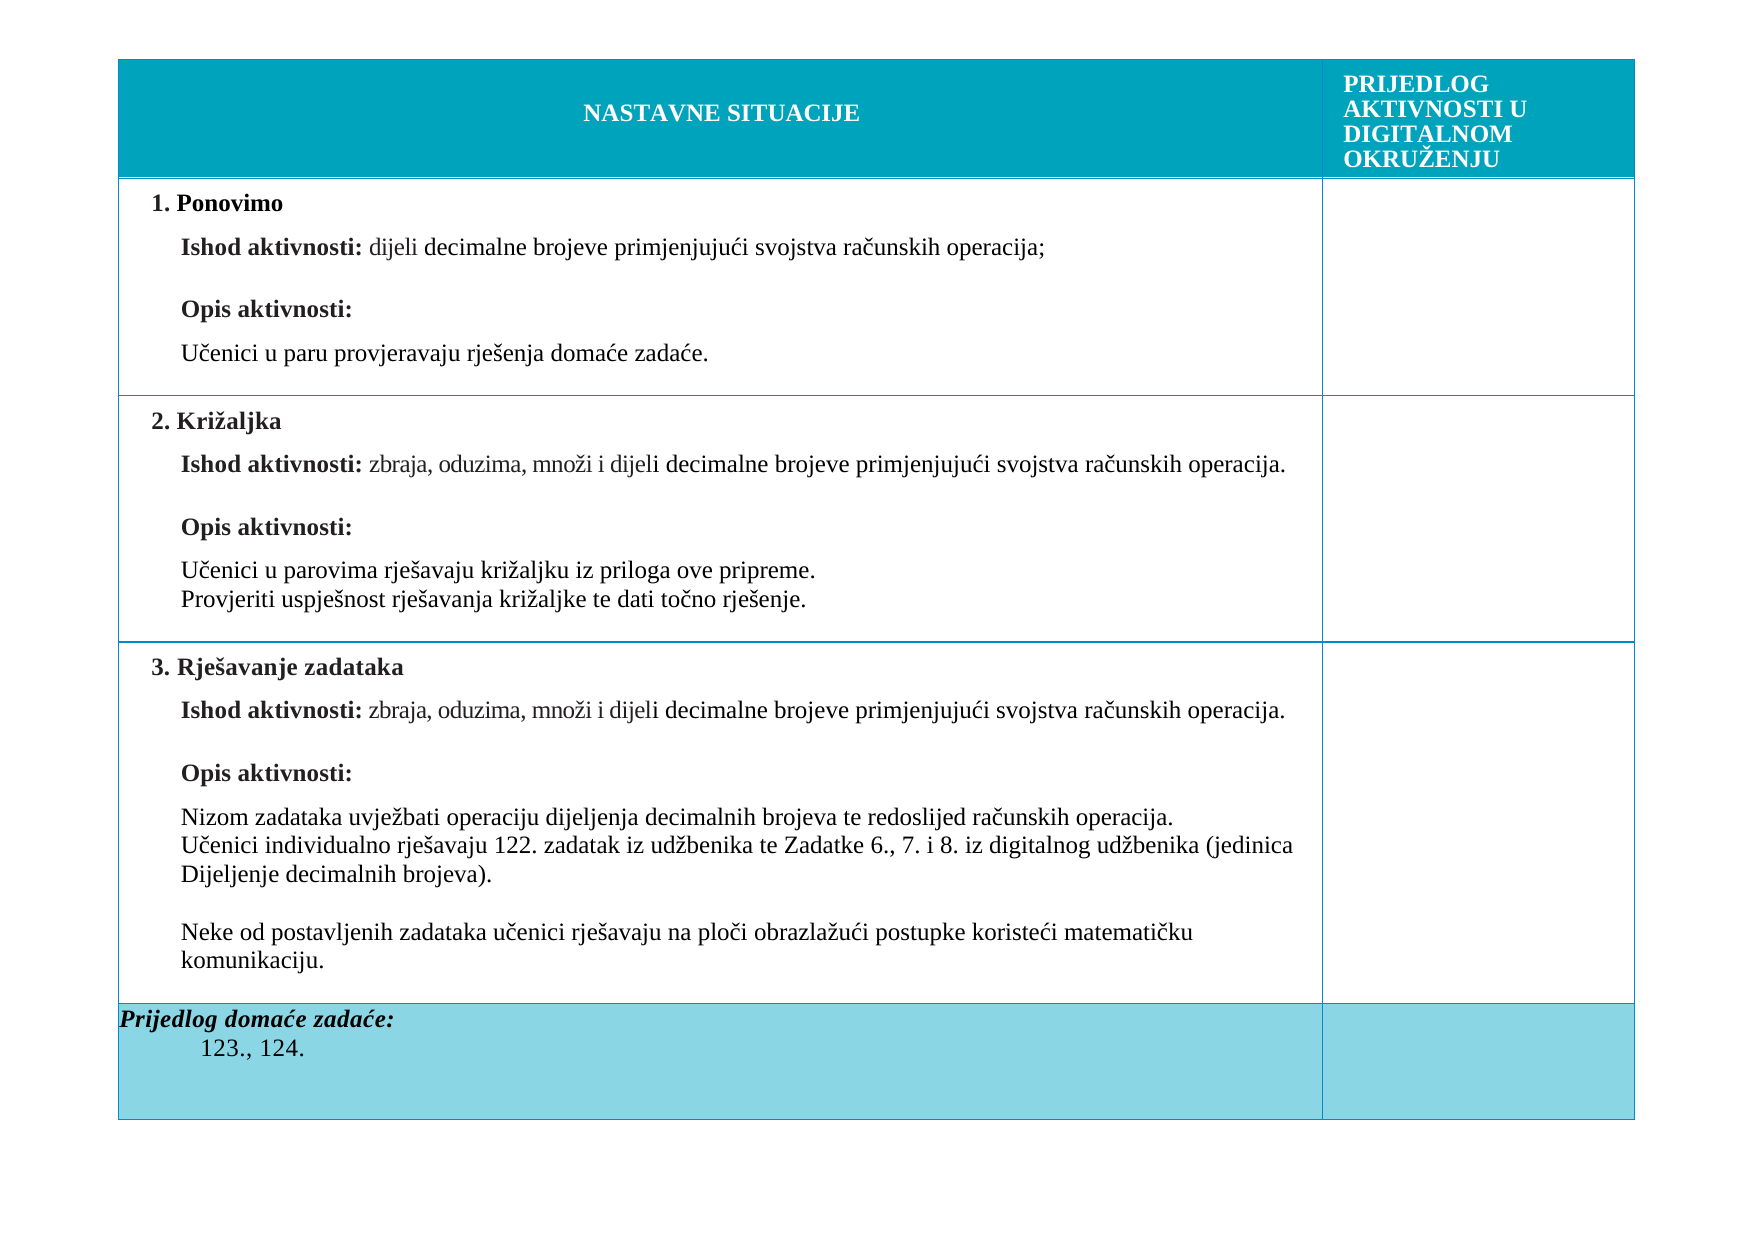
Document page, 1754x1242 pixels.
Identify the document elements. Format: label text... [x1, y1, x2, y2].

table_cell [1323, 179, 1634, 395]
table_cell [1323, 1004, 1634, 1119]
table_header PRIJEDLOG AKTIVNOSTI U DIGITALNOM OKRUŽENJU [1323, 60, 1634, 177]
table_cell [1323, 643, 1634, 1003]
table_cell [1323, 396, 1634, 641]
table_header NASTAVNE SITUACIJE [119, 60, 1322, 177]
table_cell 2. Križaljka Ishod aktivnosti: zbraja, oduzima, množi i dijeli decimalne brojeve primjenjujući svojstva računskih operacija. Opis aktivnosti: Učenici u parovima rješavaju križaljku iz priloga ove pripreme. Provjeriti uspješnost rješavanja križaljke te dati točno rješenje. [119, 396, 1322, 641]
table_cell 1. Ponovimo Ishod aktivnosti: dijeli decimalne brojeve primjenjujući svojstva računskih operacija; Opis aktivnosti: Učenici u paru provjeravaju rješenja domaće zadaće. [119, 179, 1322, 395]
table_cell 3. Rješavanje zadataka Ishod aktivnosti: zbraja, oduzima, množi i dijeli decimalne brojeve primjenjujući svojstva računskih operacija. Opis aktivnosti: Nizom zadataka uvježbati operaciju dijeljenja decimalnih brojeva te redoslijed računskih operacija. Učenici individualno rješavaju 122. zadatak iz udžbenika te Zadatke 6., 7. i 8. iz digitalnog udžbenika (jedinica Dijeljenje decimalnih brojeva). Neke od postavljenih zadataka učenici rješavaju na ploči obrazlažući postupke koristeći matematičku komunikaciju. [119, 643, 1322, 1003]
table_cell Prijedlog domaće zadaće: 123., 124. [119, 1004, 1322, 1119]
